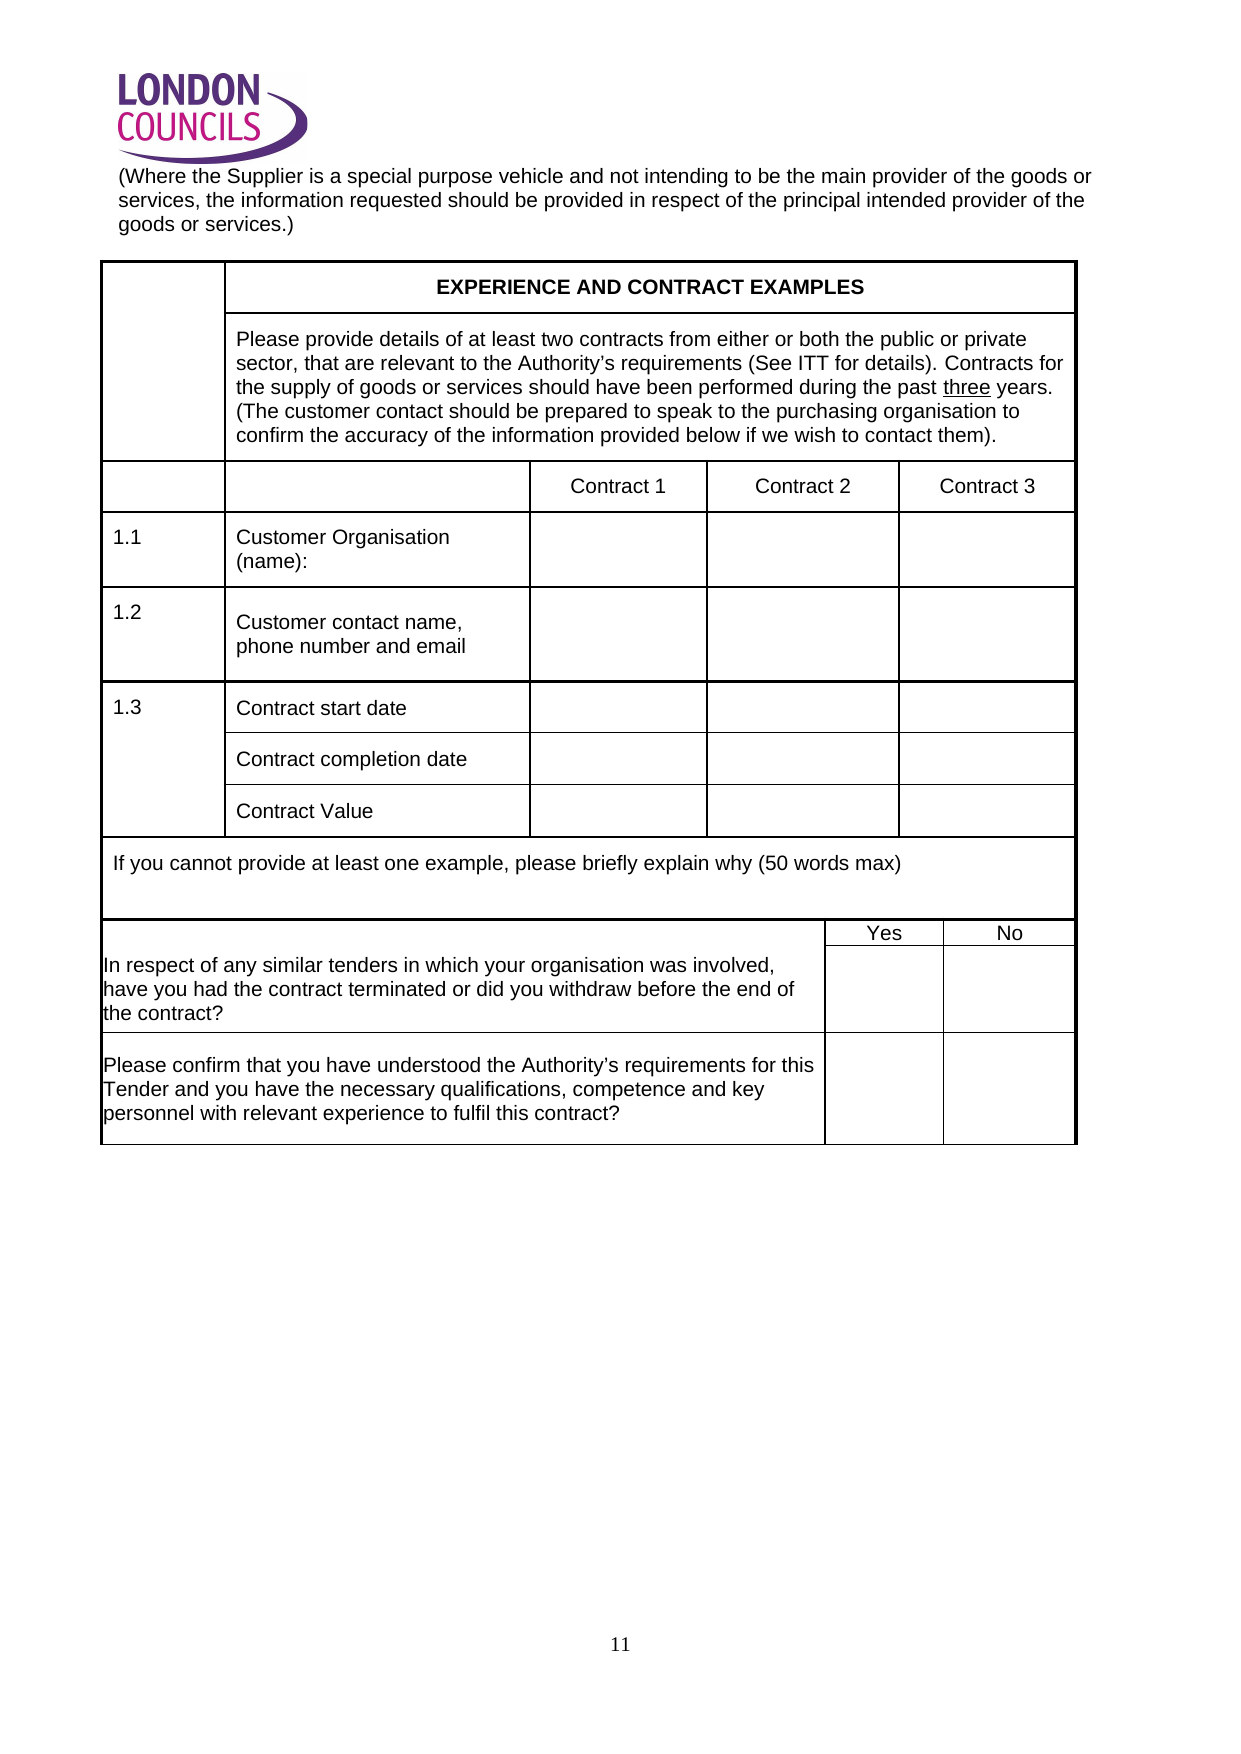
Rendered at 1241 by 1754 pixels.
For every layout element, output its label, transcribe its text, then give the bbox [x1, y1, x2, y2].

table_cell Contract 3 [900, 462, 1074, 511]
table_cell Contract start date [226, 683, 529, 732]
table_header EXPERIENCE AND CONTRACT EXAMPLES [226, 263, 1074, 312]
picture [118, 73, 308, 164]
table_cell [531, 588, 706, 680]
table_cell Contract Value [226, 785, 529, 836]
table_cell In respect of any similar tenders in which your organisation was involved, have you had the contract terminated or did you withdraw before the end of the contract? [103, 921, 824, 1032]
table_cell [531, 513, 706, 586]
table_cell Yes [826, 921, 943, 945]
table_cell [708, 513, 898, 586]
table_cell [944, 946, 1074, 1032]
table_cell Contract 2 [708, 462, 898, 511]
table_cell [826, 1033, 943, 1144]
table_cell [944, 1033, 1074, 1144]
table_cell [826, 946, 943, 1032]
table_cell [226, 462, 529, 511]
table_cell [531, 733, 706, 784]
table_cell [708, 733, 898, 784]
table_cell [900, 588, 1074, 680]
table_header [103, 263, 224, 459]
table_cell [531, 683, 706, 732]
table_cell [708, 588, 898, 680]
table_cell [900, 733, 1074, 784]
table_cell Please confirm that you have understood the Authority’s requirements for this Tender and you have the necessary qualifications, competence and key personnel with relevant experience to fulfil this contract? [103, 1033, 824, 1144]
table_cell [103, 683, 224, 836]
table_cell [103, 513, 224, 586]
table_cell [708, 785, 898, 836]
table_cell [900, 785, 1074, 836]
table_cell Contract 1 [531, 462, 706, 511]
table_cell [900, 513, 1074, 586]
table_cell [103, 462, 224, 511]
table_cell Please provide details of at least two contracts from either or both the public or private sector, that are relevant to the Authority’s requirements (See ITT for details). Contracts for the supply of goods or services should have been performed during the past three years. (The customer contact should be prepared to speak to the purchasing organisation to confirm the accuracy of the information provided below if we wish to contact them). [226, 314, 1074, 459]
table_cell [531, 785, 706, 836]
table_cell No [944, 921, 1074, 945]
table_cell Customer Organisation (name): [226, 513, 529, 586]
table_cell Contract completion date [226, 733, 529, 784]
table_cell [708, 683, 898, 732]
text (Where the Supplier is a special purpose vehicle and not intending to be the main provider of the goods or services, the information requested should be provided in respect of the principal intended provider of the goods or services.) [118, 164, 1122, 236]
table_cell Customer contact name, phone number and email [226, 588, 529, 680]
table_cell [103, 588, 224, 680]
table_cell If you cannot provide at least one example, please briefly explain why (50 words max) [103, 838, 1074, 918]
table_cell [900, 683, 1074, 732]
